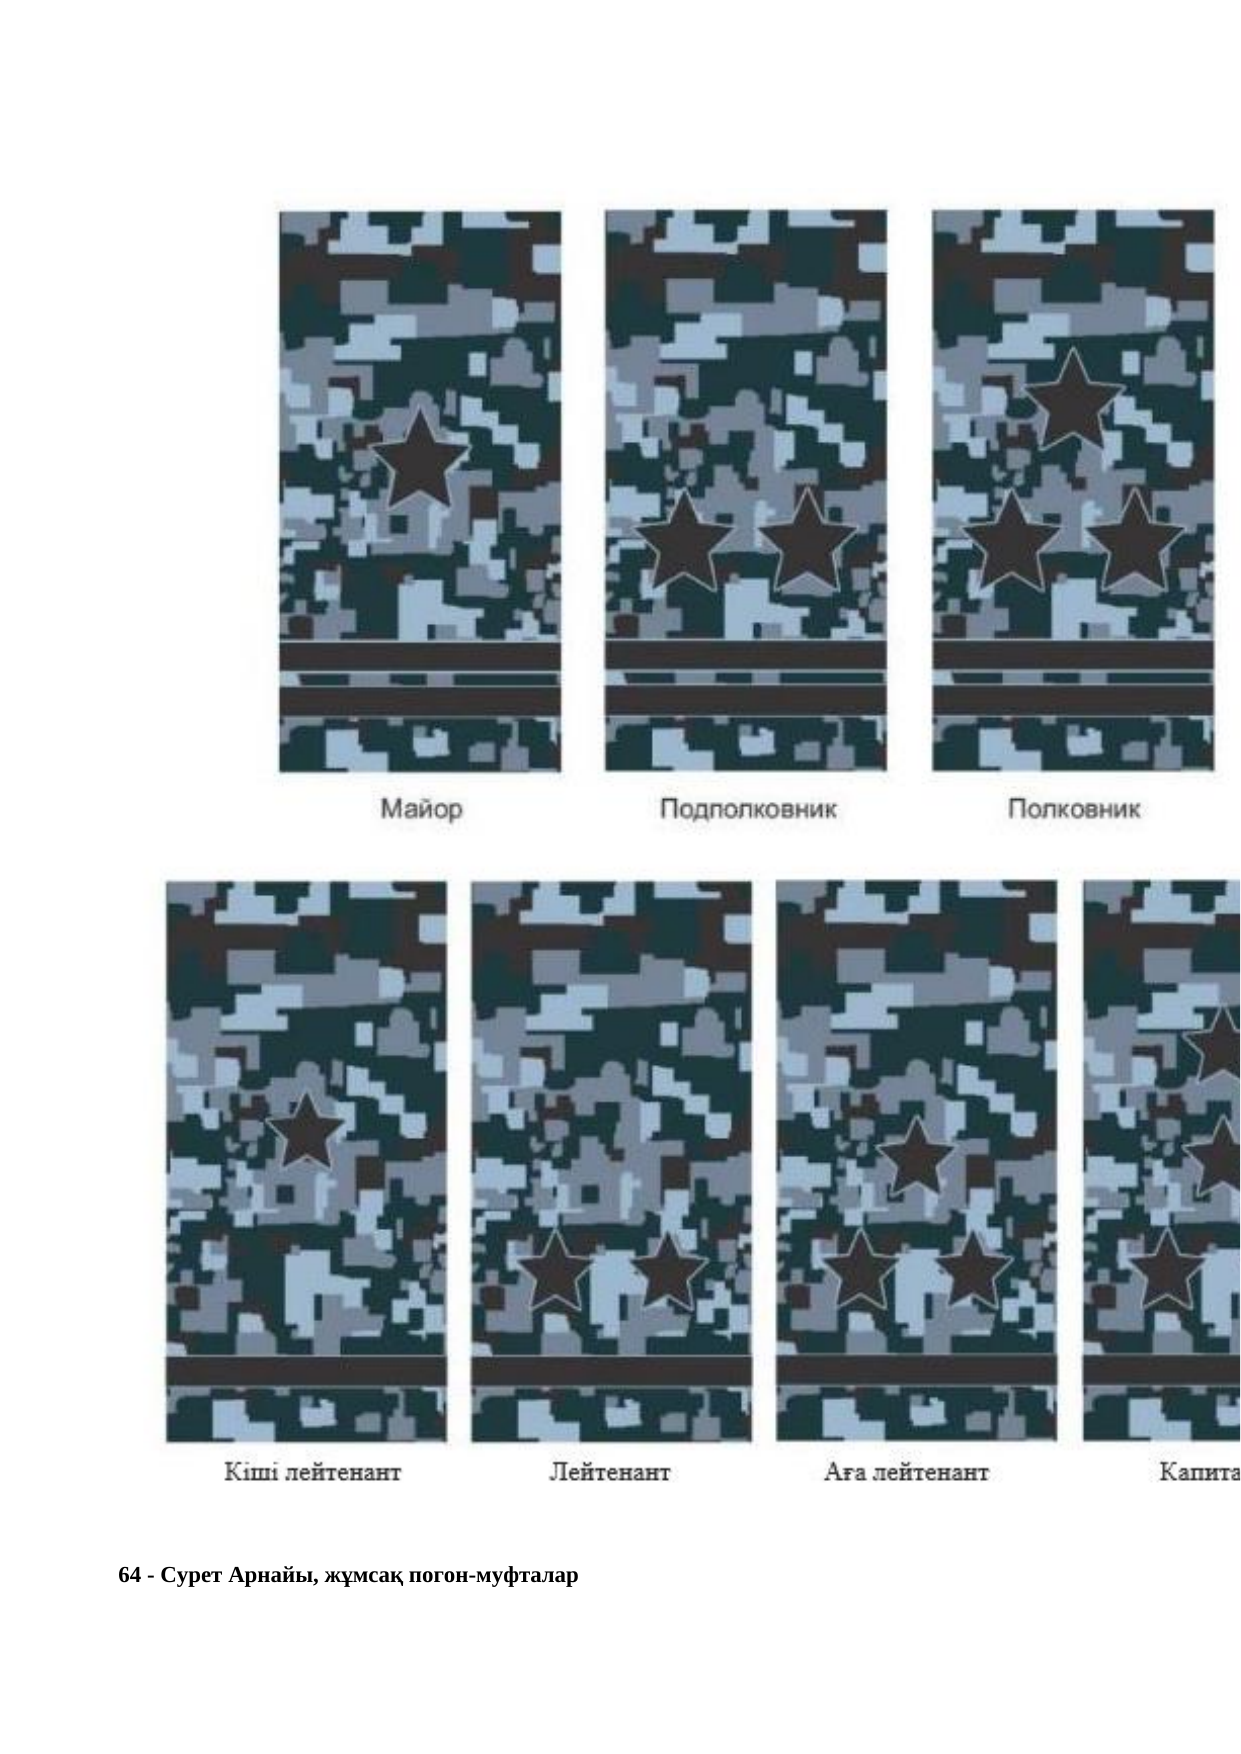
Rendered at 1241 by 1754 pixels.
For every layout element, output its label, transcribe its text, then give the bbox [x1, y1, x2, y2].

picture [112, 188, 1241, 1497]
text 64 - Cурет Арнайы, жұмсақ погон-муфталар [112, 1561, 1128, 1587]
